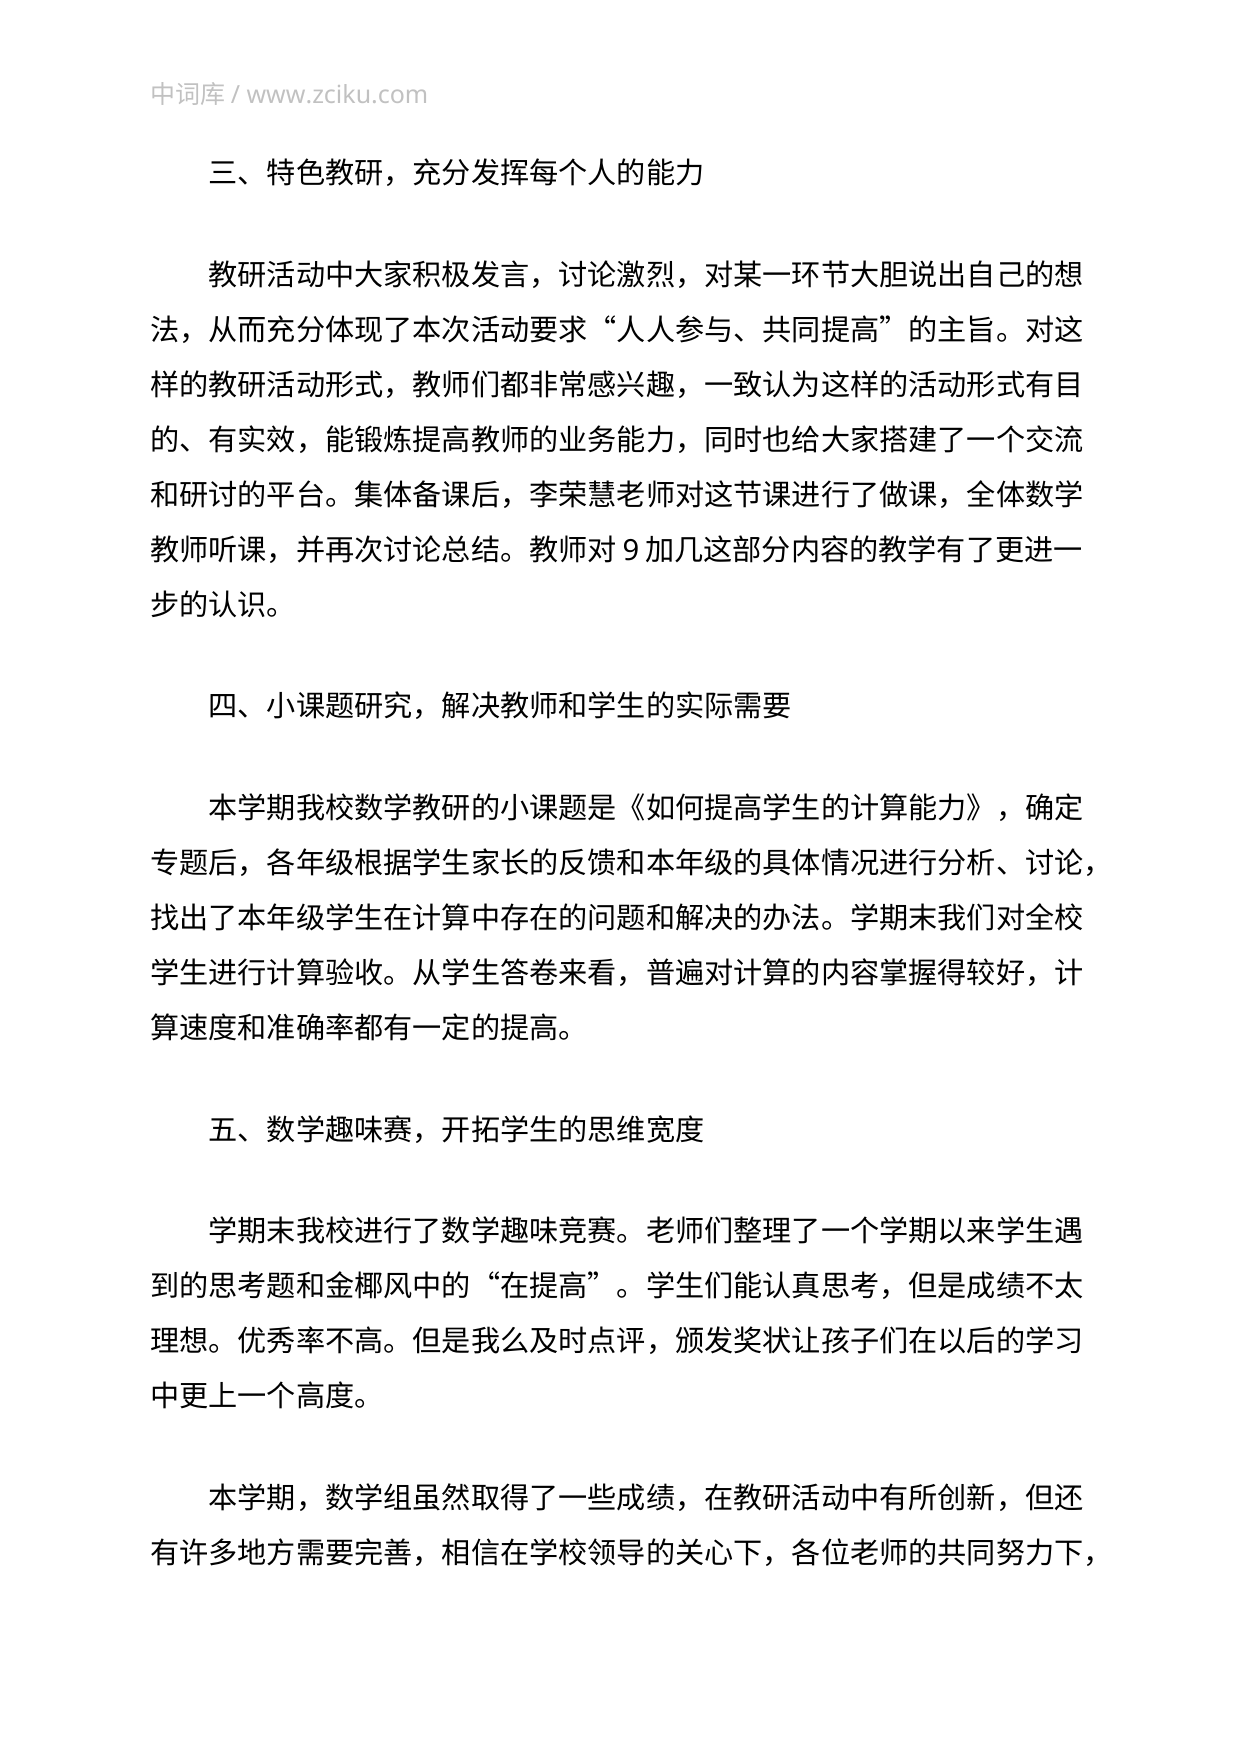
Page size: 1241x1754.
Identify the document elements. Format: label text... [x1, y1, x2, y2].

text 四、小课题研究，解决教师和学生的实际需要 [150, 683, 1090, 725]
text 三、特色教研，充分发挥每个人的能力 [150, 150, 1090, 192]
text 教研活动中大家积极发言，讨论激烈，对某一环节大胆说出自己的想法，从而充分体现了本次活动要求“人人参与、共同提高”的主旨。对这样的教研活动形式，教师们都非常感兴趣，一致认为这样的活动形式有目的、有实效，能锻炼提高教师的业务能力，同时也给大家搭建了一个交流和研讨的平台。集体备课后，李荣慧老师对这节课进行了做课，全体数学教师听课，并再次讨论总结。教师对9加几这部分内容的教学有了更进一步的认识。 [150, 252, 1090, 623]
text 五、数学趣味赛，开拓学生的思维宽度 [150, 1106, 1090, 1148]
text 本学期我校数学教研的小课题是《如何提高学生的计算能力》，确定专题后，各年级根据学生家长的反馈和本年级的具体情况进行分析、讨论，找出了本年级学生在计算中存在的问题和解决的办法。学期末我们对全校学生进行计算验收。从学生答卷来看，普遍对计算的内容掌握得较好，计算速度和准确率都有一定的提高。 [150, 785, 1090, 1047]
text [150, 1474, 1090, 1572]
text 学期末我校进行了数学趣味竞赛。老师们整理了一个学期以来学生遇到的思考题和金椰风中的“在提高”。学生们能认真思考，但是成绩不太理想。优秀率不高。但是我么及时点评，颁发奖状让孩子们在以后的学习中更上一个高度。 [150, 1208, 1090, 1415]
